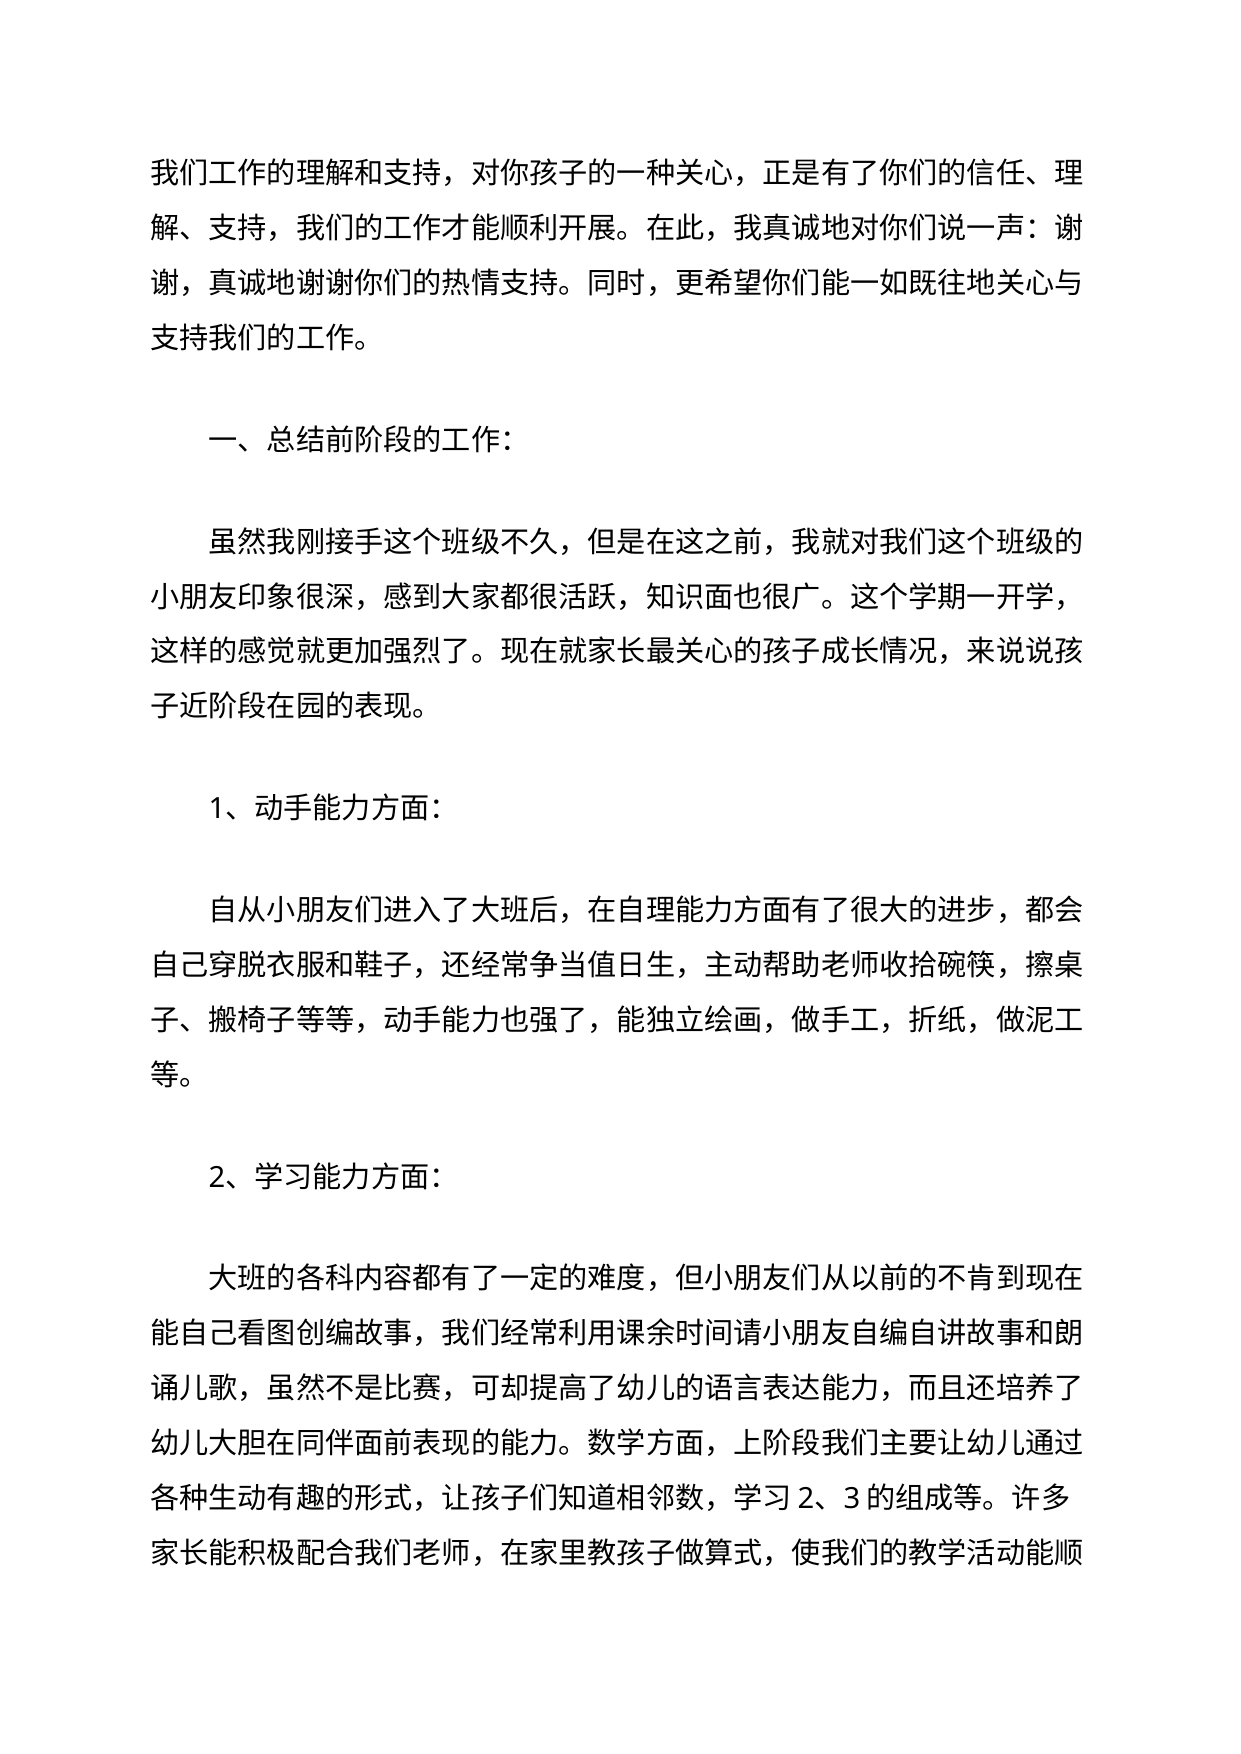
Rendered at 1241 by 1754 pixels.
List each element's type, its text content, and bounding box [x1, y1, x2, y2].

text 一、总结前阶段的工作： [150, 416, 1090, 459]
text 自从小朋友们进入了大班后，在自理能力方面有了很大的进步，都会自己穿脱衣服和鞋子，还经常争当值日生，主动帮助老师收拾碗筷，擦桌子、搬椅子等等，动手能力也强了，能独立绘画，做手工，折纸，做泥工等。 [150, 887, 1090, 1094]
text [150, 1255, 1090, 1572]
text 2、学习能力方面： [150, 1153, 1090, 1196]
text 虽然我刚接手这个班级不久，但是在这之前，我就对我们这个班级的小朋友印象很深，感到大家都很活跃，知识面也很广。这个学期一开学，这样的感觉就更加强烈了。现在就家长最关心的孩子成长情况，来说说孩子近阶段在园的表现。 [150, 518, 1090, 725]
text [150, 150, 1090, 357]
text 1、动手能力方面： [150, 785, 1090, 827]
